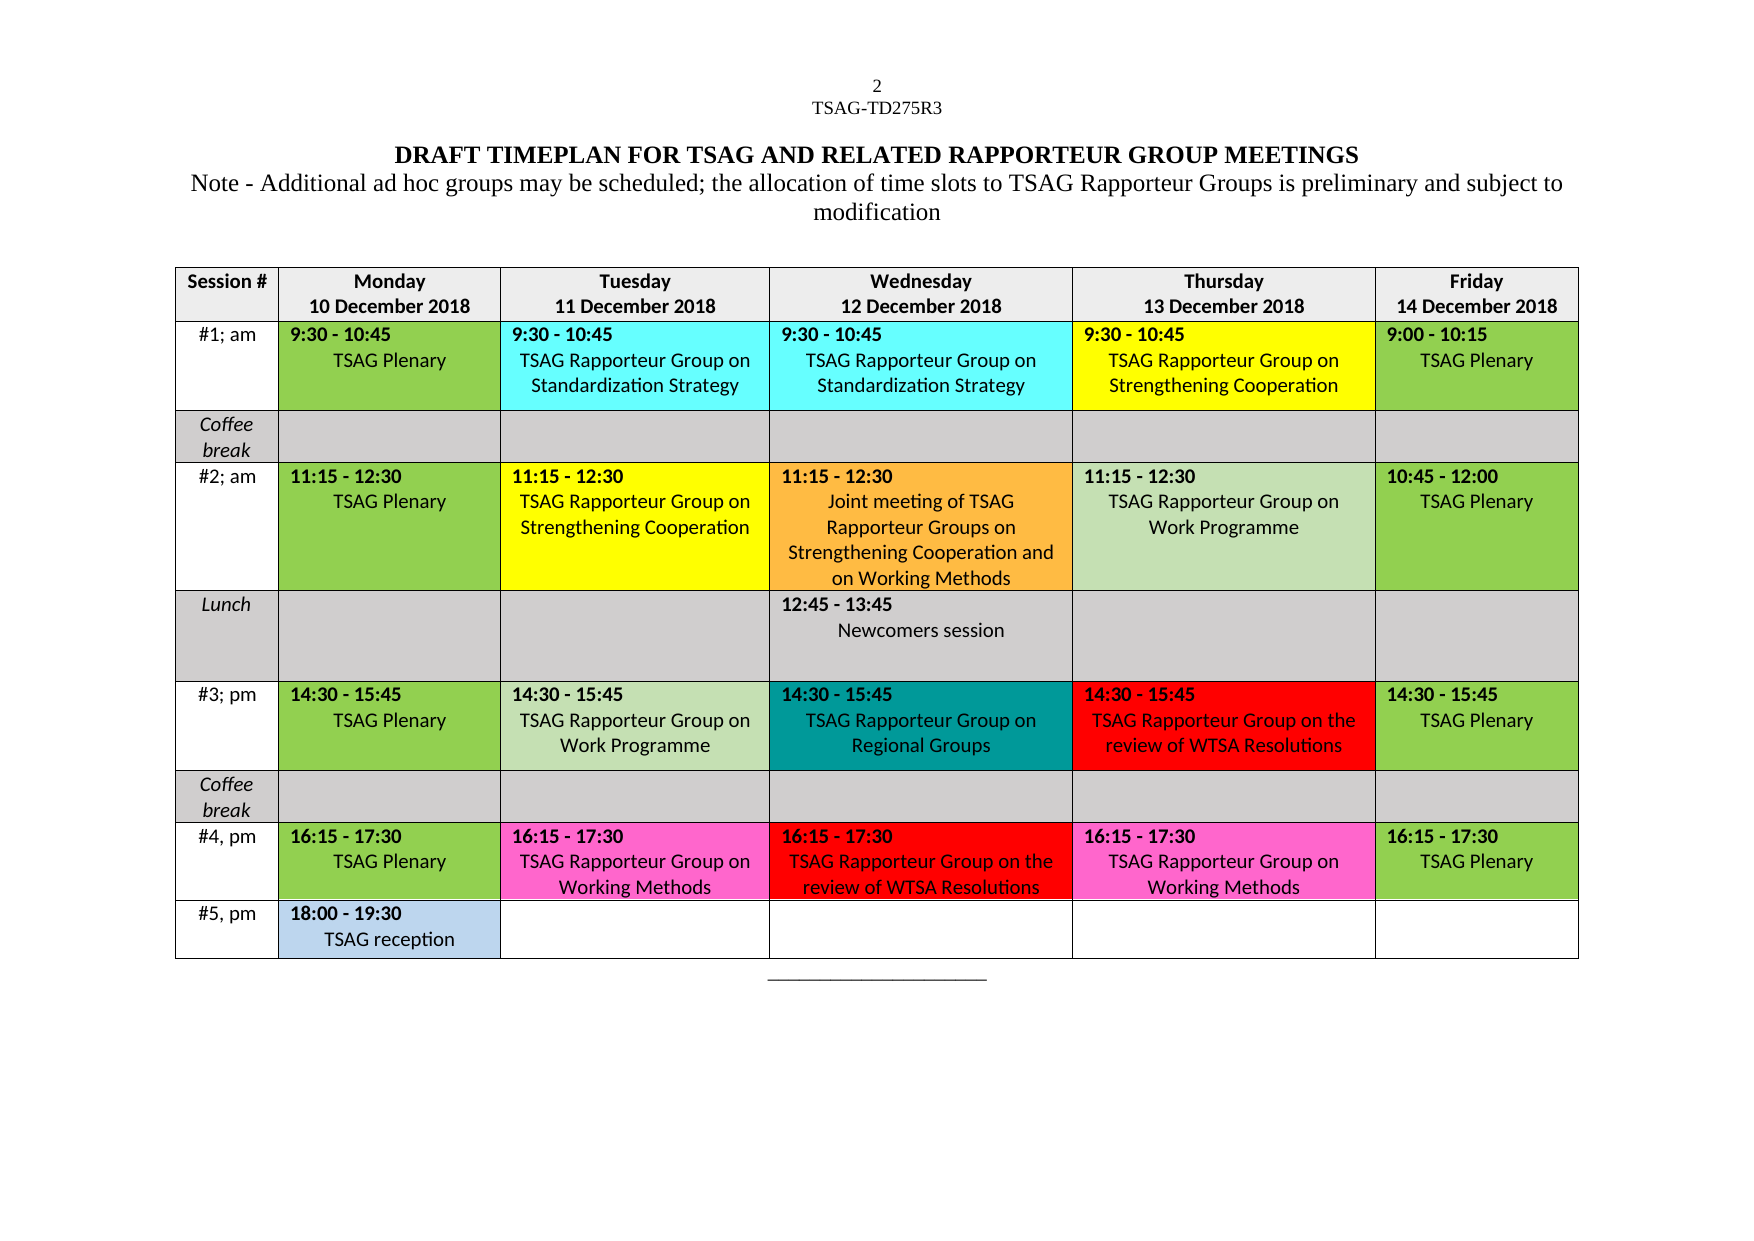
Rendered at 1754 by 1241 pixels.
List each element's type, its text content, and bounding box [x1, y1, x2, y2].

table_header Friday 14 December 2018 [1376, 268, 1578, 321]
table_cell [501, 411, 769, 462]
table_cell Coffee break [176, 411, 278, 462]
table_cell [1073, 771, 1375, 822]
table_cell 14:30 - 15:45 TSAG Rapporteur Group on Work Programme [501, 682, 769, 770]
table_cell 16:15 - 17:30 TSAG Plenary [1376, 823, 1578, 899]
table_cell [1376, 901, 1578, 958]
table_header Thursday 13 December 2018 [1073, 268, 1375, 321]
table_cell [770, 411, 1072, 462]
table_cell Coffee break [176, 771, 278, 822]
table_cell [1073, 591, 1375, 681]
table_cell [770, 771, 1072, 822]
table_cell 11:15 - 12:30 TSAG Plenary [279, 463, 500, 590]
table_cell 14:30 - 15:45 TSAG Rapporteur Group on Regional Groups [770, 682, 1072, 770]
table_cell 14:30 - 15:45 TSAG Plenary [1376, 682, 1578, 770]
table_cell [279, 591, 500, 681]
table_cell [279, 411, 500, 462]
table_cell [1376, 591, 1578, 681]
table_cell 14:30 - 15:45 TSAG Plenary [279, 682, 500, 770]
table_cell 18:00 - 19:30 TSAG reception [279, 901, 500, 958]
table_header Monday 10 December 2018 [279, 268, 500, 321]
text DRAFT TIMEPLAN FOR TSAG AND RELATED RAPPORTEUR GROUP MEETINGS Note - Additional ad hoc groups may be scheduled; the allocation of time slots to TSAG Rapporteur Groups is preliminary and subject to modification [148, 140, 1606, 255]
table_cell 11:15 - 12:30 Joint meeting of TSAG Rapporteur Groups on Strengthening Cooperation and on Working Methods [770, 463, 1072, 590]
table_cell 10:45 - 12:00 TSAG Plenary [1376, 463, 1578, 590]
table_cell [1073, 411, 1375, 462]
table_cell 16:15 - 17:30 TSAG Plenary [279, 823, 500, 899]
table_header Tuesday 11 December 2018 [501, 268, 769, 321]
table_cell #4, pm [176, 823, 278, 899]
table_cell 12:45 - 13:45 Newcomers session [770, 591, 1072, 681]
table_cell 9:30 - 10:45 TSAG Rapporteur Group on Standardization Strategy [770, 322, 1072, 410]
table_cell 9:30 - 10:45 TSAG Rapporteur Group on Standardization Strategy [501, 322, 769, 410]
table_cell [501, 591, 769, 681]
table_cell 16:15 - 17:30 TSAG Rapporteur Group on the review of WTSA Resolutions [770, 823, 1072, 899]
table_cell [1073, 901, 1375, 958]
text _____________________ [148, 959, 1606, 983]
table_cell [501, 771, 769, 822]
table_cell 11:15 - 12:30 TSAG Rapporteur Group on Work Programme [1073, 463, 1375, 590]
table_cell [770, 901, 1072, 958]
table_cell 16:15 - 17:30 TSAG Rapporteur Group on Working Methods [1073, 823, 1375, 899]
table_cell 16:15 - 17:30 TSAG Rapporteur Group on Working Methods [501, 823, 769, 899]
table_cell [501, 901, 769, 958]
table_cell #1; am [176, 322, 278, 410]
table_cell [279, 771, 500, 822]
table_cell 9:00 - 10:15 TSAG Plenary [1376, 322, 1578, 410]
table_cell #2; am [176, 463, 278, 590]
table_cell 14:30 - 15:45 TSAG Rapporteur Group on the review of WTSA Resolutions [1073, 682, 1375, 770]
table_cell Lunch [176, 591, 278, 681]
table_cell #5, pm [176, 901, 278, 958]
table_cell [1376, 771, 1578, 822]
table_cell 9:30 - 10:45 TSAG Plenary [279, 322, 500, 410]
table_cell 11:15 - 12:30 TSAG Rapporteur Group on Strengthening Cooperation [501, 463, 769, 590]
table_cell 9:30 - 10:45 TSAG Rapporteur Group on Strengthening Cooperation [1073, 322, 1375, 410]
table_cell [1376, 411, 1578, 462]
table_header Session # [176, 268, 278, 321]
table_header Wednesday 12 December 2018 [770, 268, 1072, 321]
table_cell #3; pm [176, 682, 278, 770]
